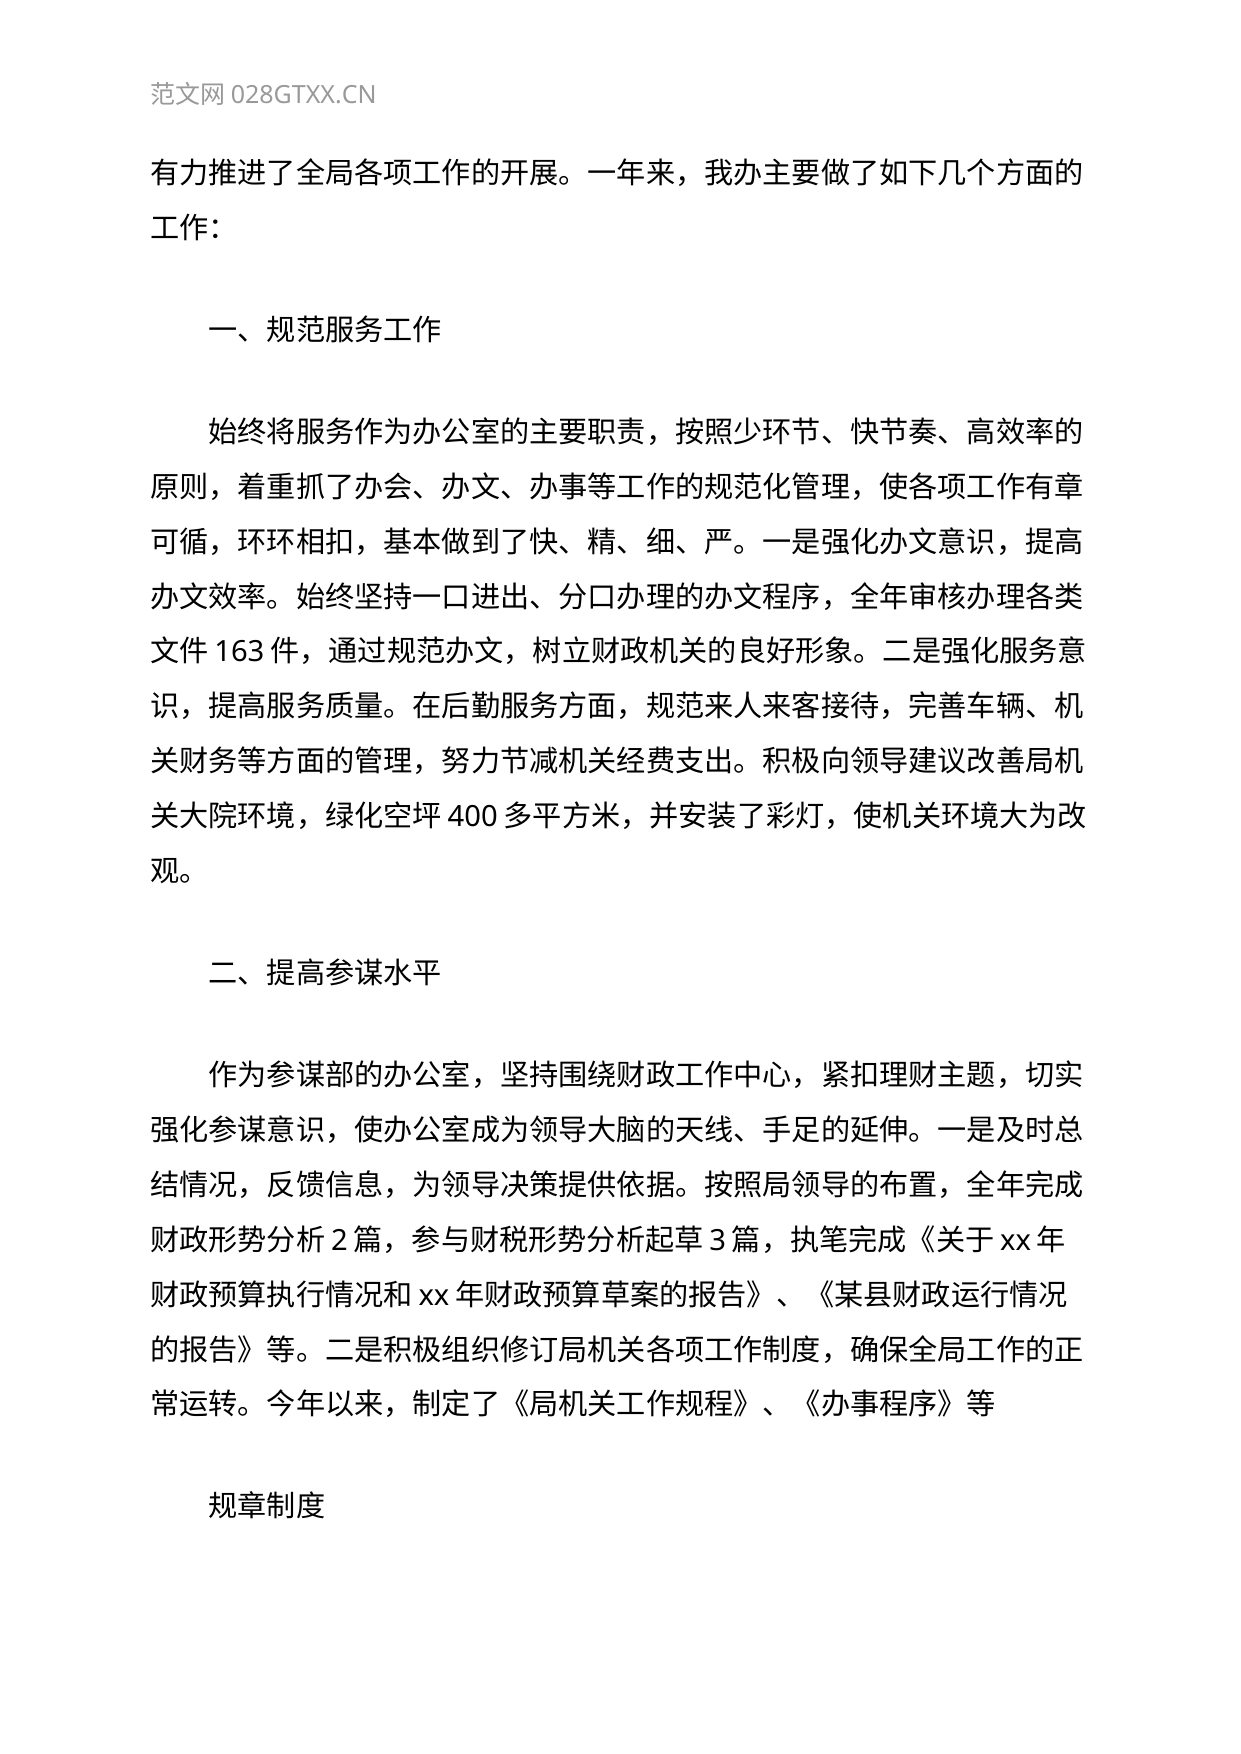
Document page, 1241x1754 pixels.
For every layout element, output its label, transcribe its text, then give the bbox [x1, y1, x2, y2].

text 二、提高参谋水平 [150, 949, 1090, 992]
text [150, 150, 1090, 247]
text 作为参谋部的办公室，坚持围绕财政工作中心，紧扣理财主题，切实强化参谋意识，使办公室成为领导大脑的天线、手足的延伸。一是及时总结情况，反馈信息，为领导决策提供依据。按照局领导的布置，全年完成财政形势分析2篇，参与财税形势分析起草3篇，执笔完成《关于xx年财政预算执行情况和xx年财政预算草案的报告》、《某县财政运行情况的报告》等。二是积极组织修订局机关各项工作制度，确保全局工作的正常运转。今年以来，制定了《局机关工作规程》、《办事程序》等 [150, 1051, 1090, 1423]
text 一、规范服务工作 [150, 307, 1090, 349]
text 规章制度 [150, 1483, 1090, 1525]
text 始终将服务作为办公室的主要职责，按照少环节、快节奏、高效率的原则，着重抓了办会、办文、办事等工作的规范化管理，使各项工作有章可循，环环相扣，基本做到了快、精、细、严。一是强化办文意识，提高办文效率。始终坚持一口进出、分口办理的办文程序，全年审核办理各类文件163件，通过规范办文，树立财政机关的良好形象。二是强化服务意识，提高服务质量。在后勤服务方面，规范来人来客接待，完善车辆、机关财务等方面的管理，努力节减机关经费支出。积极向领导建议改善局机关大院环境，绿化空坪400多平方米，并安装了彩灯，使机关环境大为改观。 [150, 408, 1090, 890]
